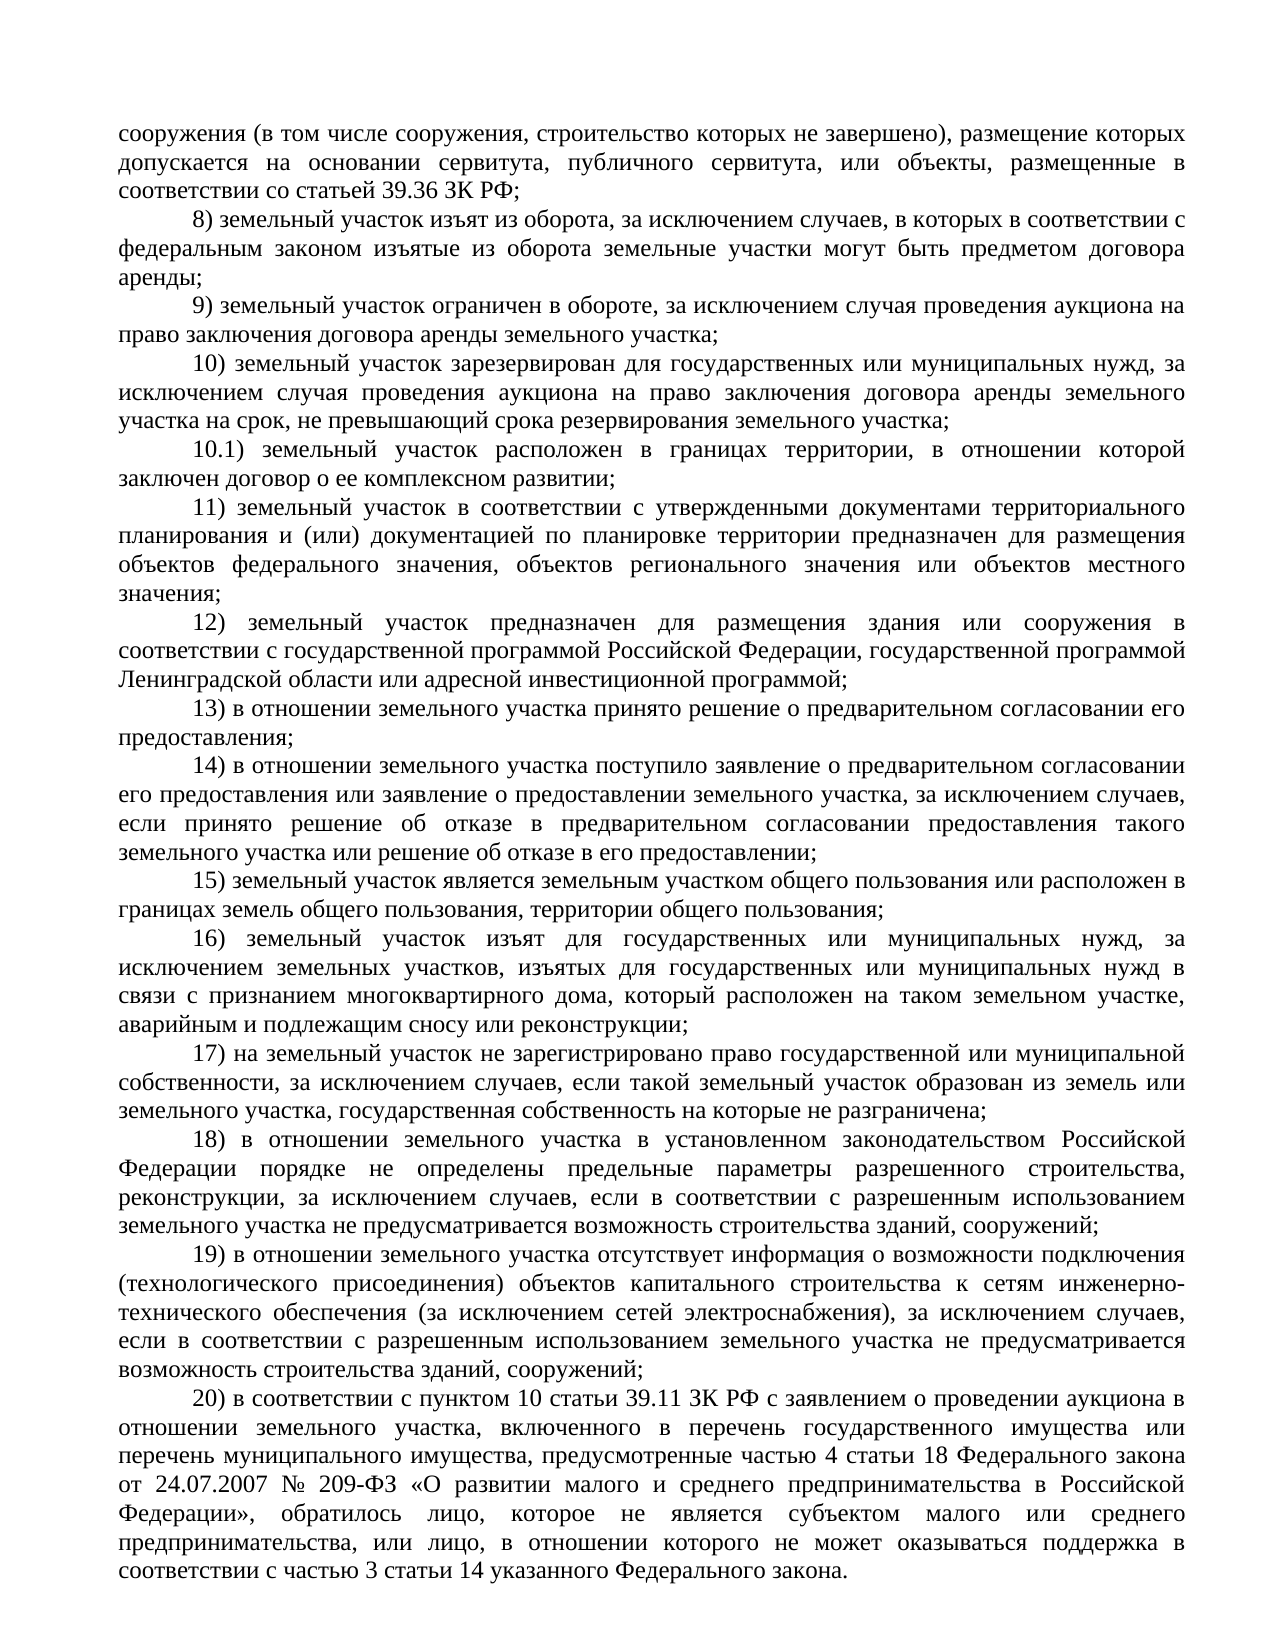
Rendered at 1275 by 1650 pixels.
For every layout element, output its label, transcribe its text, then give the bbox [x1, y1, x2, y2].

text 13) в отношении земельного участка принято решение о предварительном согласовании его предоставления; [118, 693, 1186, 751]
text 14) в отношении земельного участка поступило заявление о предварительном согласовании его предоставления или заявление о предоставлении земельного участка, за исключением случаев, если принято решение об отказе в предварительном согласовании предоставления такого земельного участка или решение об отказе в его предоставлении; [118, 751, 1186, 866]
text 10.1) земельный участок расположен в границах территории, в отношении которой заключен договор о ее комплексном развитии; [118, 434, 1186, 492]
text 12) земельный участок предназначен для размещения здания или сооружения в соответствии с государственной программой Российской Федерации, государственной программой Ленинградской области или адресной инвестиционной программой; [118, 607, 1186, 693]
text 15) земельный участок является земельным участком общего пользования или расположен в границах земель общего пользования, территории общего пользования; [118, 866, 1186, 923]
text 8) земельный участок изъят из оборота, за исключением случаев, в которых в соответствии с федеральным законом изъятые из оборота земельные участки могут быть предметом договора аренды; [118, 204, 1186, 291]
text 20) в соответствии с пунктом 10 статьи 39.11 ЗК РФ с заявлением о проведении аукциона в отношении земельного участка, включенного в перечень государственного имущества или перечень муниципального имущества, предусмотренные частью 4 статьи 18 Федерального закона от 24.07.2007 № 209-ФЗ «О развитии малого и среднего предпринимательства в Российской Федерации», обратилось лицо, которое не является субъектом малого или среднего предпринимательства, или лицо, в отношении которого не может оказываться поддержка в соответствии с частью 3 статьи 14 указанного Федерального закона. [118, 1383, 1186, 1584]
text 9) земельный участок ограничен в обороте, за исключением случая проведения аукциона на право заключения договора аренды земельного участка; [118, 291, 1186, 348]
text 16) земельный участок изъят для государственных или муниципальных нужд, за исключением земельных участков, изъятых для государственных или муниципальных нужд в связи с признанием многоквартирного дома, который расположен на таком земельном участке, аварийным и подлежащим сносу или реконструкции; [118, 923, 1186, 1038]
text 18) в отношении земельного участка в установленном законодательством Российской Федерации порядке не определены предельные параметры разрешенного строительства, реконструкции, за исключением случаев, если в соответствии с разрешенным использованием земельного участка не предусматривается возможность строительства зданий, сооружений; [118, 1124, 1186, 1239]
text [118, 118, 1186, 204]
text 10) земельный участок зарезервирован для государственных или муниципальных нужд, за исключением случая проведения аукциона на право заключения договора аренды земельного участка на срок, не превышающий срока резервирования земельного участка; [118, 348, 1186, 434]
text 11) земельный участок в соответствии с утвержденными документами территориального планирования и (или) документацией по планировке территории предназначен для размещения объектов федерального значения, объектов регионального значения или объектов местного значения; [118, 492, 1186, 607]
text 19) в отношении земельного участка отсутствует информация о возможности подключения (технологического присоединения) объектов капитального строительства к сетям инженерно-технического обеспечения (за исключением сетей электроснабжения), за исключением случаев, если в соответствии с разрешенным использованием земельного участка не предусматривается возможность строительства зданий, сооружений; [118, 1239, 1186, 1383]
text 17) на земельный участок не зарегистрировано право государственной или муниципальной собственности, за исключением случаев, если такой земельный участок образован из земель или земельного участка, государственная собственность на которые не разграничена; [118, 1038, 1186, 1124]
